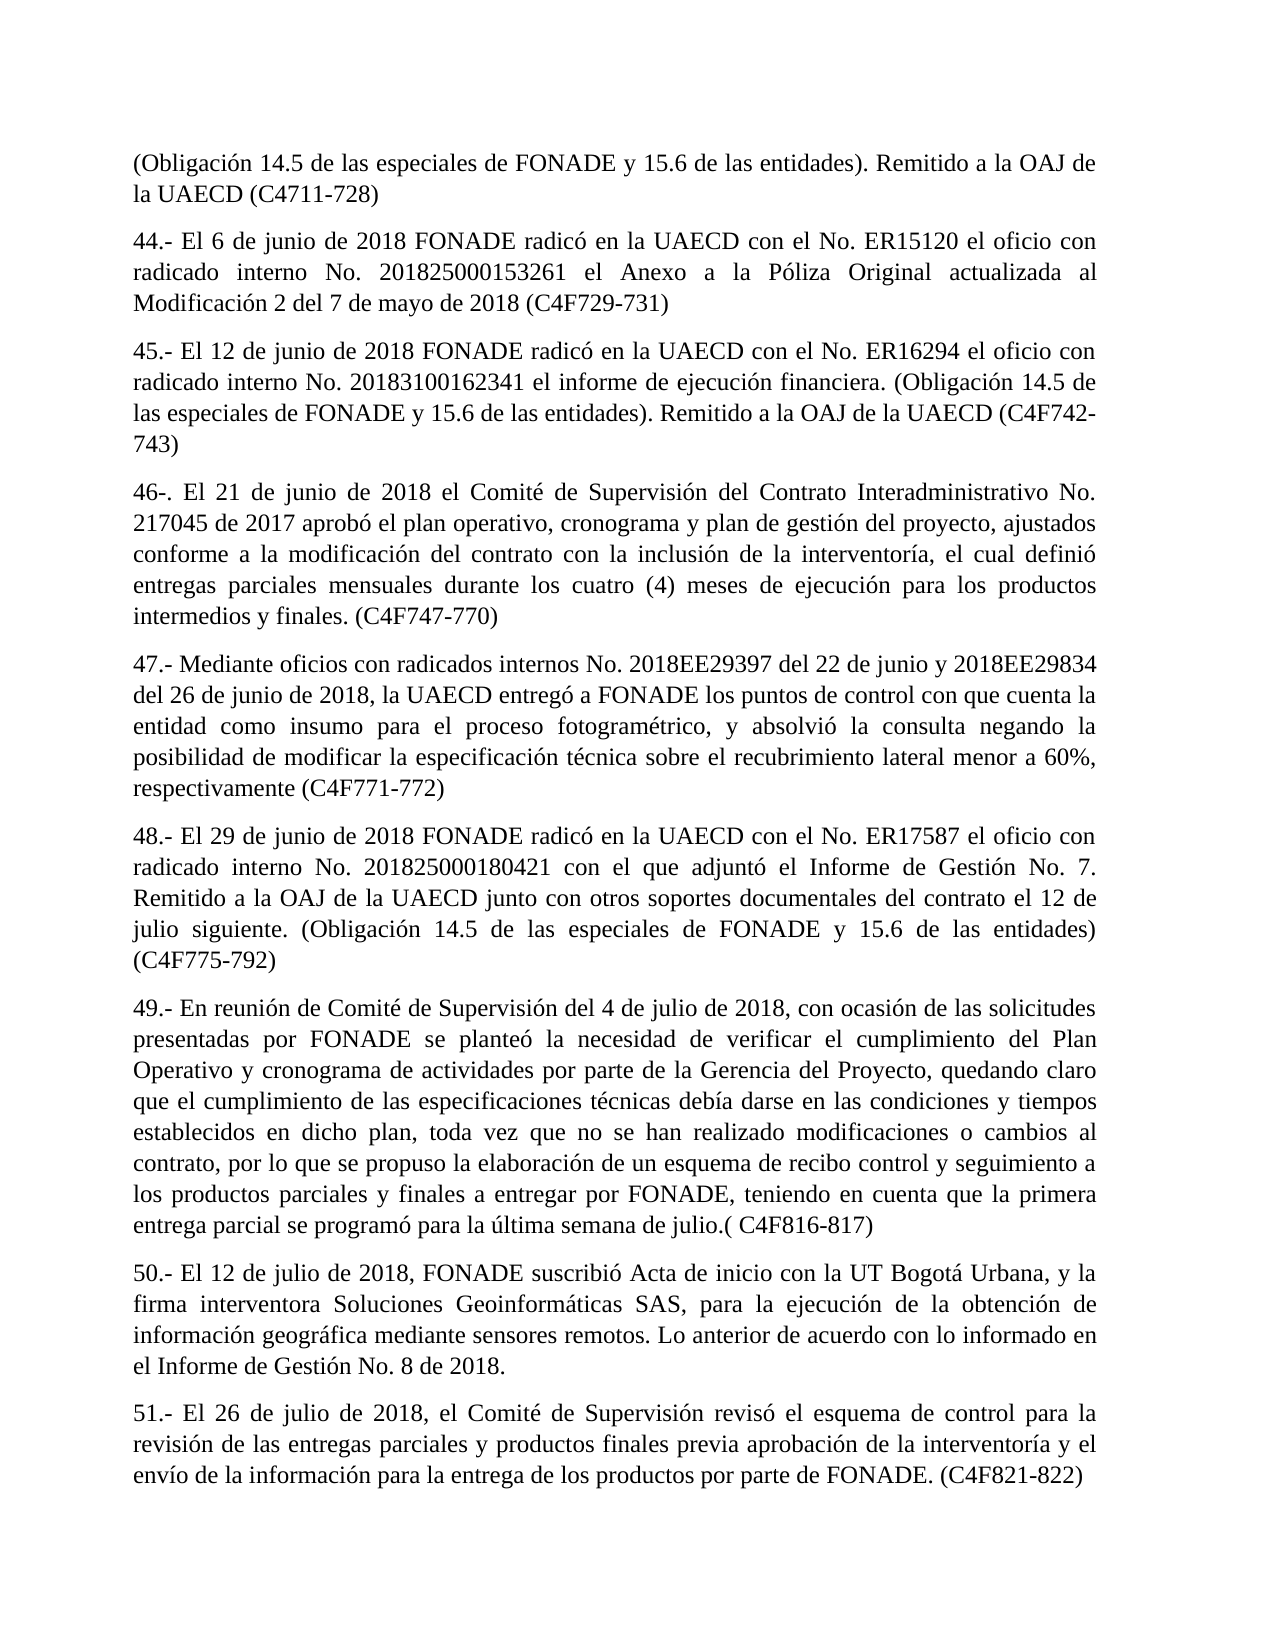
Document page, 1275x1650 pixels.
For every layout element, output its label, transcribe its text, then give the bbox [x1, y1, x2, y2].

text 45.- El 12 de junio de 2018 FONADE radicó en la UAECD con el No. ER16294 el oficio con radicado interno No. 20183100162341 el informe de ejecución financiera. (Obligación 14.5 de las especiales de FONADE y 15.6 de las entidades). Remitido a la OAJ de la UAECD (C4F742-743) [133, 336, 1098, 458]
text 48.- El 29 de junio de 2018 FONADE radicó en la UAECD con el No. ER17587 el oficio con radicado interno No. 201825000180421 con el que adjuntó el Informe de Gestión No. 7. Remitido a la OAJ de la UAECD junto con otros soportes documentales del contrato el 12 de julio siguiente. (Obligación 14.5 de las especiales de FONADE y 15.6 de las entidades) (C4F775-792) [133, 821, 1098, 974]
text 47.- Mediante oficios con radicados internos No. 2018EE29397 del 22 de junio y 2018EE29834 del 26 de junio de 2018, la UAECD entregó a FONADE los puntos de control con que cuenta la entidad como insumo para el proceso fotogramétrico, y absolvió la consulta negando la posibilidad de modificar la especificación técnica sobre el recubrimiento lateral menor a 60%, respectivamente (C4F771-772) [133, 649, 1098, 802]
text 46-. El 21 de junio de 2018 el Comité de Supervisión del Contrato Interadministrativo No. 217045 de 2017 aprobó el plan operativo, cronograma y plan de gestión del proyecto, ajustados conforme a la modificación del contrato con la inclusión de la interventoría, el cual definió entregas parciales mensuales durante los cuatro (4) meses de ejecución para los productos intermedios y finales. (C4F747-770) [133, 477, 1098, 630]
text 49.- En reunión de Comité de Supervisión del 4 de julio de 2018, con ocasión de las solicitudes presentadas por FONADE se planteó la necesidad de verificar el cumplimiento del Plan Operativo y cronograma de actividades por parte de la Gerencia del Proyecto, quedando claro que el cumplimiento de las especificaciones técnicas debía darse en las condiciones y tiempos establecidos en dicho plan, toda vez que no se han realizado modificaciones o cambios al contrato, por lo que se propuso la elaboración de un esquema de recibo control y seguimiento a los productos parciales y finales a entregar por FONADE, teniendo en cuenta que la primera entrega parcial se programó para la última semana de julio.( C4F816-817) [133, 993, 1098, 1239]
text 50.- El 12 de julio de 2018, FONADE suscribió Acta de inicio con la UT Bogotá Urbana, y la firma interventora Soluciones Geoinformáticas SAS, para la ejecución de la obtención de información geográfica mediante sensores remotos. Lo anterior de acuerdo con lo informado en el Informe de Gestión No. 8 de 2018. [133, 1258, 1098, 1379]
text 51.- El 26 de julio de 2018, el Comité de Supervisión revisó el esquema de control para la revisión de las entregas parciales y productos finales previa aprobación de la interventoría y el envío de la información para la entrega de los productos por parte de FONADE. (C4F821-822) [133, 1398, 1098, 1489]
text 44.- El 6 de junio de 2018 FONADE radicó en la UAECD con el No. ER15120 el oficio con radicado interno No. 201825000153261 el Anexo a la Póliza Original actualizada al Modificación 2 del 7 de mayo de 2018 (C4F729-731) [133, 226, 1098, 317]
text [133, 148, 1098, 207]
